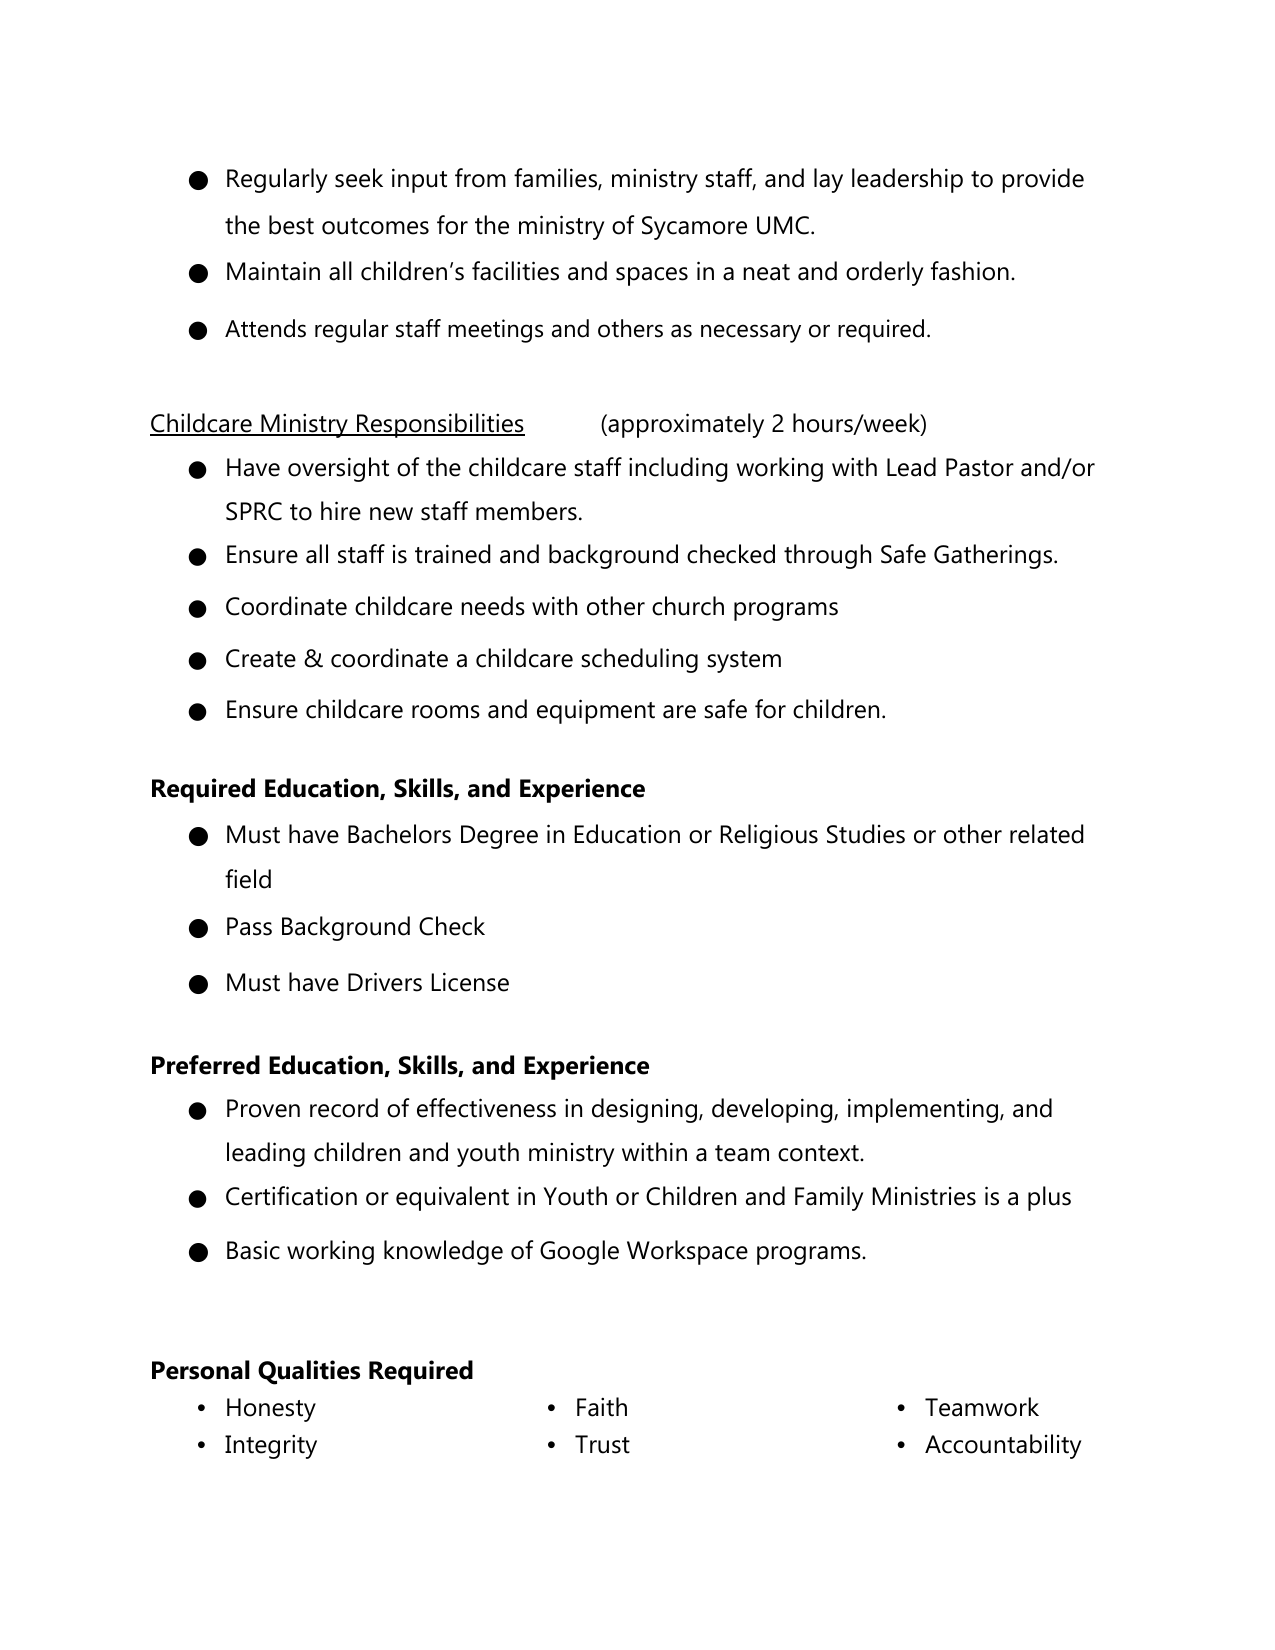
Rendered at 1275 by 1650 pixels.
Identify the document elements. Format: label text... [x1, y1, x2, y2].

list Create & coordinate a childcare scheduling system [187, 633, 1125, 680]
list Integrity [197, 1426, 425, 1460]
text Required Education, Skills, and Experience [150, 772, 1125, 803]
list Regularly seek input from families, ministry staff, and lay leadership to provide [187, 150, 1125, 201]
list Maintain all children’s facilities and spaces in a neat and orderly fashion. [187, 244, 1125, 295]
list Ensure childcare rooms and equipment are safe for children. [187, 685, 1125, 732]
text the best outcomes for the ministry of Sycamore UMC. [187, 206, 1125, 240]
list Must have Drivers License [187, 955, 1125, 1006]
list Coordinate childcare needs with other church programs [187, 582, 1125, 628]
list Certification or equivalent in Youth or Children and Family Ministries is a plus [187, 1171, 1125, 1218]
text Preferred Education, Skills, and Experience [150, 1048, 1125, 1080]
list Have oversight of the childcare staff including working with Lead Pastor and/or SPRC to hire new staff members. [187, 442, 1125, 527]
list Basic working knowledge of Google Workspace programs. [187, 1223, 1125, 1274]
list Honesty [197, 1389, 425, 1423]
text Childcare Ministry Responsibilities (approximately 2 hours/week) [150, 405, 1125, 439]
list Ensure all staff is trained and background checked through Safe Gatherings. [187, 530, 1125, 577]
text Personal Qualities Required [150, 1354, 1125, 1386]
list Proven record of effectiveness in designing, developing, implementing, and leading children and youth ministry within a team context. [187, 1083, 1125, 1168]
list Accountability [897, 1426, 1125, 1460]
list Pass Background Check [187, 898, 1125, 950]
list Trust [547, 1426, 775, 1460]
list Teamwork [897, 1389, 1125, 1423]
list Must have Bachelors Degree in Education or Religious Studies or other related field [187, 807, 1125, 895]
list Attends regular staff meetings and others as necessary or required. [187, 302, 1125, 352]
list Faith [547, 1389, 775, 1423]
